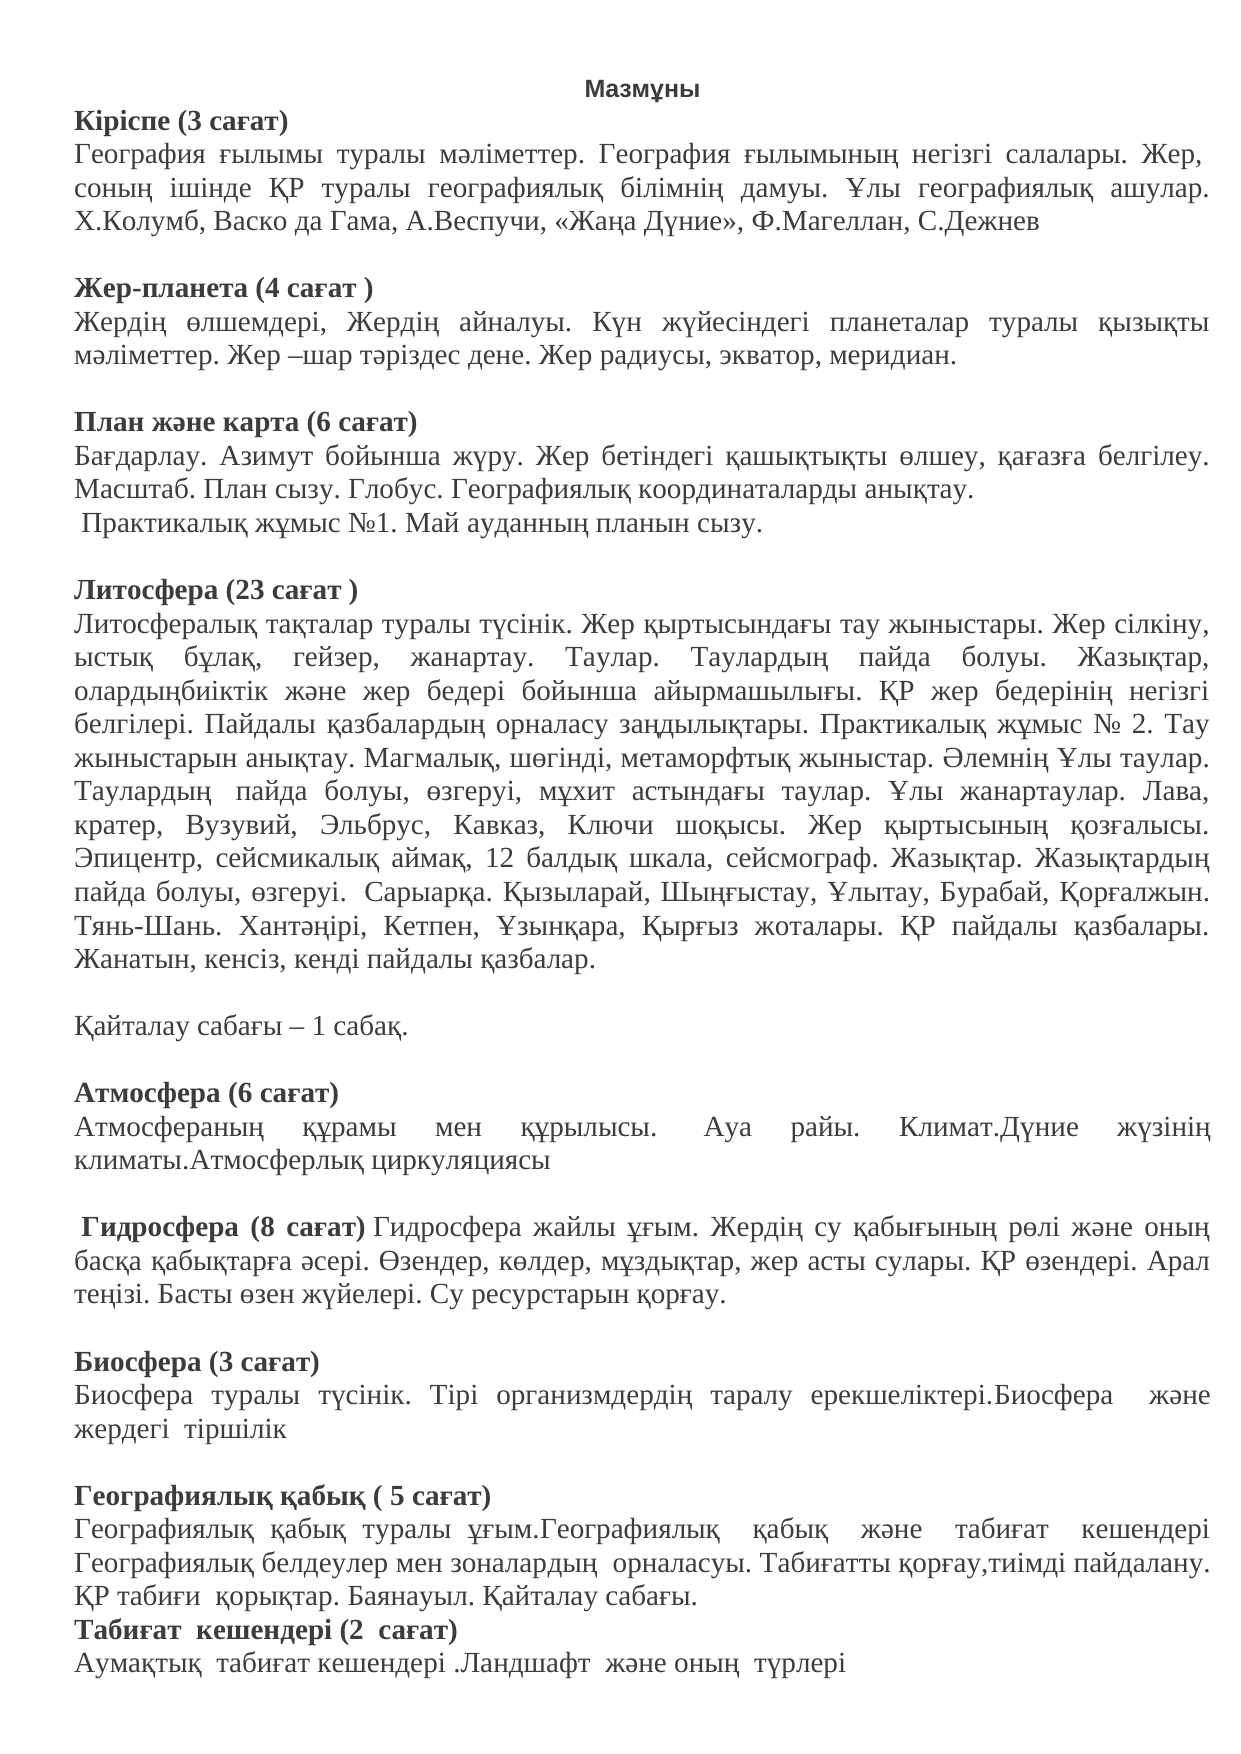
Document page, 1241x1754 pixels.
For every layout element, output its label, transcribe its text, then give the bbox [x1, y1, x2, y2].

text Бағдарлау. Азимут бойынша жүру. Жер бетіндегі қашықтықты өлшеу, қағазға белгілеу. Масштаб. План сызу. Глобус. Географиялық координаталарды анықтау. [74, 438, 1211, 505]
text Литосфера (23 сағат ) [74, 572, 1211, 606]
text Аумақтық табиғат кешендері .Ландшафт және оның түрлері [74, 1646, 1211, 1679]
text Табиғат кешендері (2 сағат) [74, 1612, 1211, 1646]
text Мазмұны [74, 74, 1211, 103]
text Географиялық қабық ( 5 сағат) [74, 1478, 1211, 1511]
text Литосфералық тақталар туралы түсінік. Жер қыртысындағы тау жыныстары. Жер сілкіну, ыстық бұлақ, гейзер, жанартау. Таулар. Таулардың пайда болуы. Жазықтар, олардыңбиіктік және жер бедері бойынша айырмашылығы. ҚР жер бедерінің негізгі белгілері. Пайдалы қазбалардың орналасу заңдылықтары. Практикалық жұмыс № 2. Тау жыныстарын анықтау. Магмалық, шөгінді, метаморфтық жыныстар. Әлемнің Ұлы таулар. Таулардың пайда болуы, өзгеруі, мұхит астындағы таулар. Ұлы жанартаулар. Лава, кратер, Вузувий, Эльбрус, Кавказ, Ключи шоқысы. Жер қыртысының қозғалысы. Эпицентр, сейсмикалық аймақ, 12 балдық шкала, сейсмограф. Жазықтар. Жазықтардың пайда болуы, өзгеруі. Сарыарқа. Қызыларай, Шыңғыстау, Ұлытау, Бурабай, Қорғалжын. Тянь-Шань. Хантәңірі, Кетпен, Ұзынқара, Қырғыз жоталары. ҚР пайдалы қазбалары. Жанатын, кенсіз, кенді пайдалы қазбалар. [74, 606, 1211, 975]
text Географиялық қабық туралы ұғым.Географиялық қабық және табиғат кешендері Географиялық белдеулер мен зоналардың орналасуы. Табиғатты қорғау,тиімді пайдалану. ҚР табиғи қорықтар. Баянауыл. Қайталау сабағы. [74, 1511, 1211, 1612]
text Жердің өлшемдері, Жердің айналуы. Күн жүйесіндегі планеталар туралы қызықты мәліметтер. Жер –шар тәріздес дене. Жер радиусы, экватор, меридиан. [74, 304, 1211, 371]
text Жер-планета (4 сағат ) [74, 270, 1211, 304]
text Биосфера туралы түсінік. Тірі организмдердің таралу ерекшеліктері.Биосфера және жердегі тіршілік [74, 1377, 1211, 1444]
text Гидросфера (8 сағат) Гидросфера жайлы ұғым. Жердің су қабығының рөлі және оның басқа қабықтарға әсері. Өзендер, көлдер, мұздықтар, жер асты сулары. ҚР өзендері. Арал теңізі. Басты өзен жүйелері. Су ресурстарын қорғау. [74, 1209, 1211, 1310]
text Кіріспе (3 сағат) [74, 103, 1211, 136]
text План және карта (6 сағат) [74, 404, 1211, 438]
text Биосфера (3 сағат) [74, 1344, 1211, 1377]
text Атмосфера (6 сағат) [74, 1075, 1211, 1109]
text Атмосфераның құрамы мен құрылысы. Ауа райы. Климат.Дүние жүзінің климаты.Атмосферлық циркуляциясы [74, 1109, 1211, 1176]
text Практикалық жұмыс №1. Май ауданның планын сызу. [74, 505, 1211, 539]
text Қайталау сабағы – 1 сабақ. [74, 1008, 1211, 1042]
text География ғылымы туралы мәліметтер. География ғылымының негізгі салалары. Жер, соның ішінде ҚР туралы географиялық білімнің дамуы. Ұлы географиялық ашулар. Х.Колумб, Васко да Гама, А.Веспучи, «Жаңа Дүние», Ф.Магеллан, С.Дежнев [74, 136, 1211, 237]
